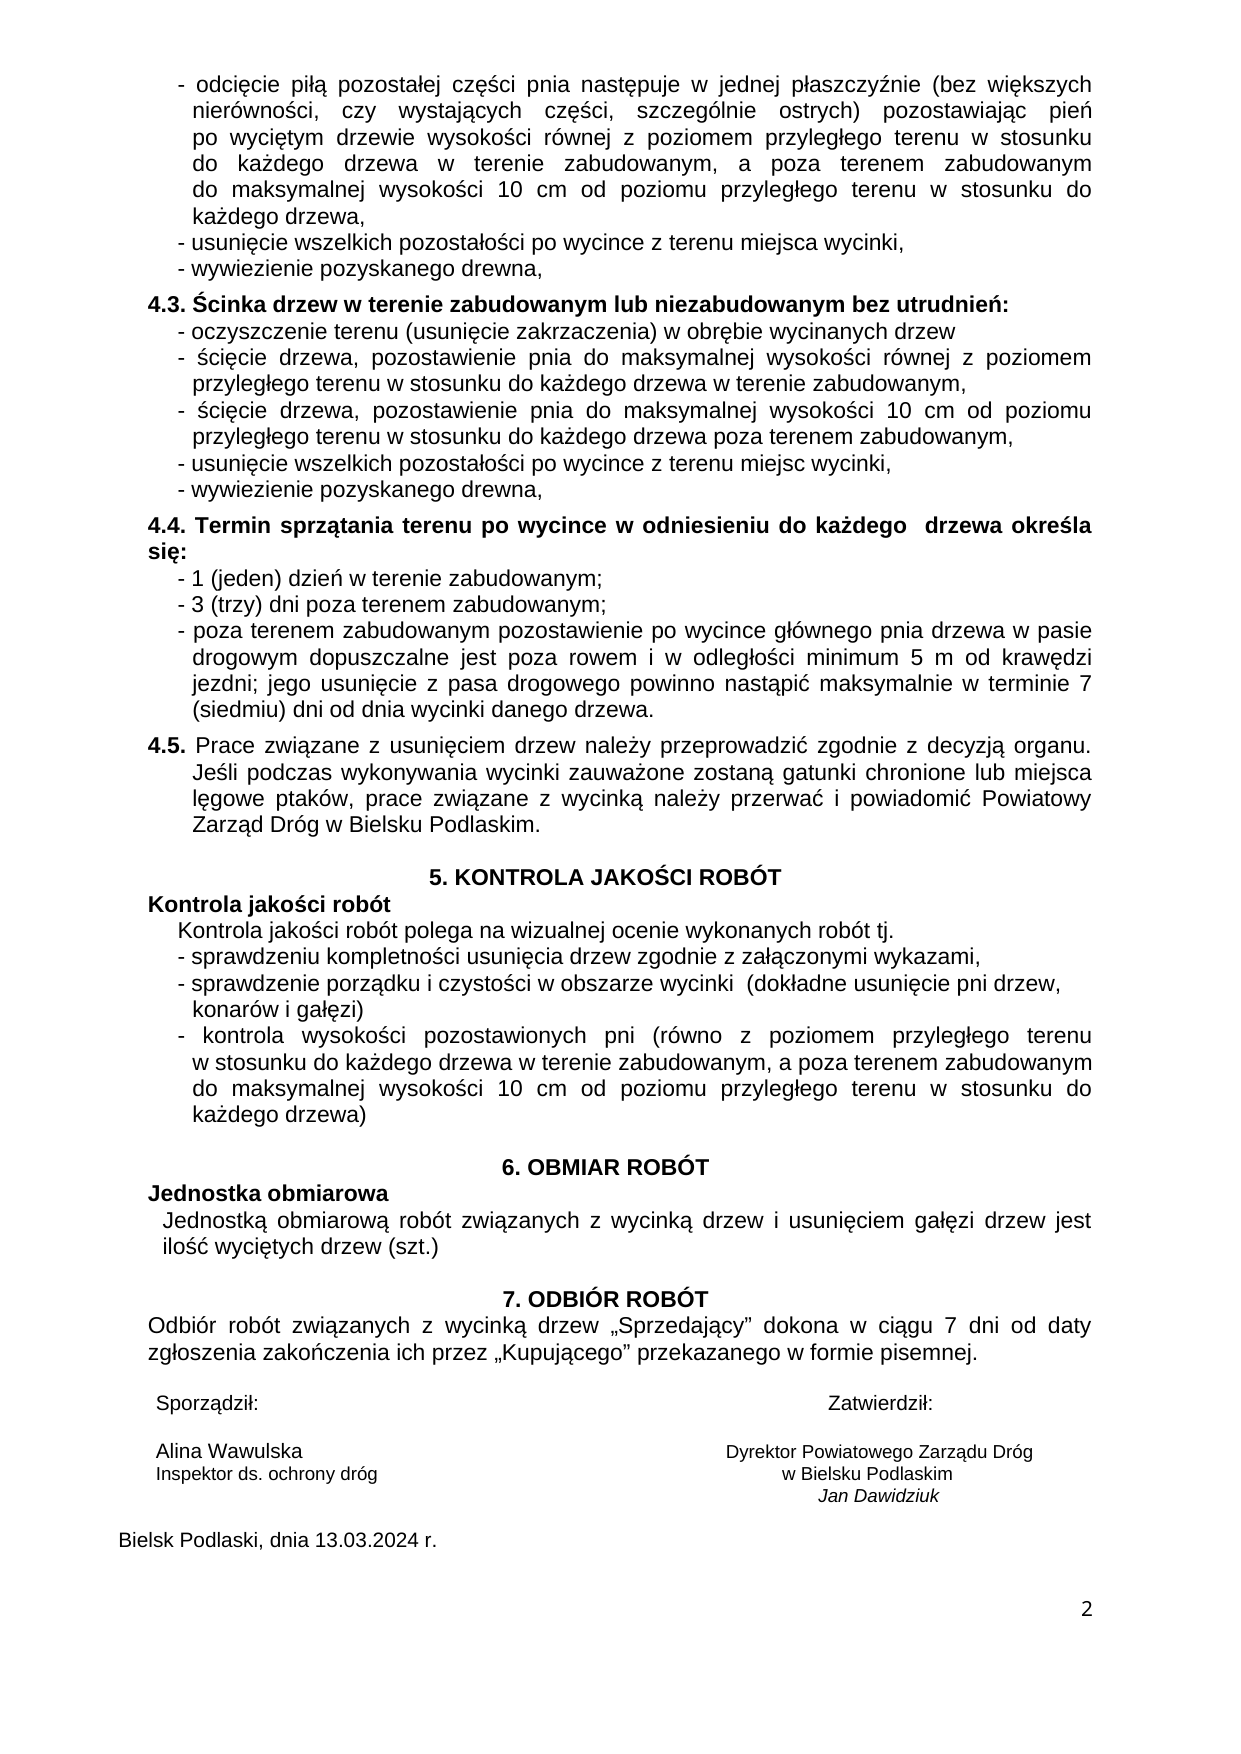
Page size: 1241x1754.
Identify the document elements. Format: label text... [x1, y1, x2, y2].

text - oczyszczenie terenu (usunięcie zakrzaczenia) w obrębie wycinanych drzew [177, 318, 1092, 344]
text - ścięcie drzewa, pozostawienie pnia do maksymalnej wysokości równej z poziomem przyległego terenu w stosunku do każdego drzewa w terenie zabudowanym, [177, 344, 1092, 397]
text Odbiór robót związanych z wycinką drzew „Sprzedający” dokona w ciągu 7 dni od daty zgłoszenia zakończenia ich przez „Kupującego” przekazanego w formie pisemnej. [148, 1312, 1092, 1365]
text Alina Wawulska Dyrektor Powiatowego Zarządu Dróg [156, 1439, 1092, 1463]
text - usunięcie wszelkich pozostałości po wycince z terenu miejsca wycinki, [177, 229, 1092, 255]
text - odcięcie piłą pozostałej części pnia następuje w jednej płaszczyźnie (bez większych nierówności, czy wystających części, szczególnie ostrych) pozostawiając pień po wyciętym drzewie wysokości równej z poziomem przyległego terenu w stosunku do każdego drzewa w terenie zabudowanym, a poza terenem zabudowanym do maksymalnej wysokości 10 cm od poziomu przyległego terenu w stosunku do każdego drzewa, [177, 71, 1092, 229]
text - poza terenem zabudowanym pozostawienie po wycince głównego pnia drzewa w pasie drogowym dopuszczalne jest poza rowem i w odległości minimum 5 m od krawędzi jezdni; jego usunięcie z pasa drogowego powinno nastąpić maksymalnie w terminie 7 (siedmiu) dni od dnia wycinki danego drzewa. [177, 617, 1092, 723]
text - 1 (jeden) dzień w terenie zabudowanym; [177, 564, 1092, 591]
text Jednostka obmiarowa [148, 1180, 1092, 1207]
text 5. KONTROLA JAKOŚCI ROBÓT [118, 864, 1092, 891]
text Bielsk Podlaski, dnia 13.03.2024 r. [118, 1528, 1092, 1552]
text Inspektor ds. ochrony dróg w Bielsku Podlaskim [156, 1463, 1092, 1485]
text - ścięcie drzewa, pozostawienie pnia do maksymalnej wysokości 10 cm od poziomu przyległego terenu w stosunku do każdego drzewa poza terenem zabudowanym, [177, 397, 1092, 449]
text - wywiezienie pozyskanego drewna, [177, 255, 1092, 282]
text - 3 (trzy) dni poza terenem zabudowanym; [177, 591, 1092, 617]
text 4.3. Ścinka drzew w terenie zabudowanym lub niezabudowanym bez utrudnień: [148, 291, 1092, 318]
text Kontrola jakości robót [148, 891, 1092, 917]
text 7. ODBIÓR ROBÓT [118, 1286, 1092, 1312]
text - wywiezienie pozyskanego drewna, [177, 476, 1092, 502]
text Jednostką obmiarową robót związanych z wycinką drzew i usunięciem gałęzi drzew jest ilość wyciętych drzew (szt.) [162, 1207, 1092, 1259]
text - sprawdzenie porządku i czystości w obszarze wycinki (dokładne usunięcie pni drzew, konarów i gałęzi) [177, 969, 1092, 1022]
text 4.4. Termin sprzątania terenu po wycince w odniesieniu do każdego drzewa określa się: [148, 512, 1092, 564]
text Sporządził: Zatwierdził: [156, 1391, 1092, 1415]
text Jan Dawidziuk [782, 1485, 1092, 1506]
text 6. OBMIAR ROBÓT [118, 1154, 1092, 1180]
text - usunięcie wszelkich pozostałości po wycince z terenu miejsc wycinki, [177, 449, 1092, 476]
text 4.5. Prace związane z usunięciem drzew należy przeprowadzić zgodnie z decyzją organu. Jeśli podczas wykonywania wycinki zauważone zostaną gatunki chronione lub miejsca lęgowe ptaków, prace związane z wycinką należy przerwać i powiadomić Powiatowy Zarząd Dróg w Bielsku Podlaskim. [148, 732, 1092, 838]
text - sprawdzeniu kompletności usunięcia drzew zgodnie z załączonymi wykazami, [177, 943, 1092, 969]
text - kontrola wysokości pozostawionych pni (równo z poziomem przyległego terenu w stosunku do każdego drzewa w terenie zabudowanym, a poza terenem zabudowanym do maksymalnej wysokości 10 cm od poziomu przyległego terenu w stosunku do każdego drzewa) [177, 1022, 1092, 1128]
text Kontrola jakości robót polega na wizualnej ocenie wykonanych robót tj. [177, 917, 1092, 943]
